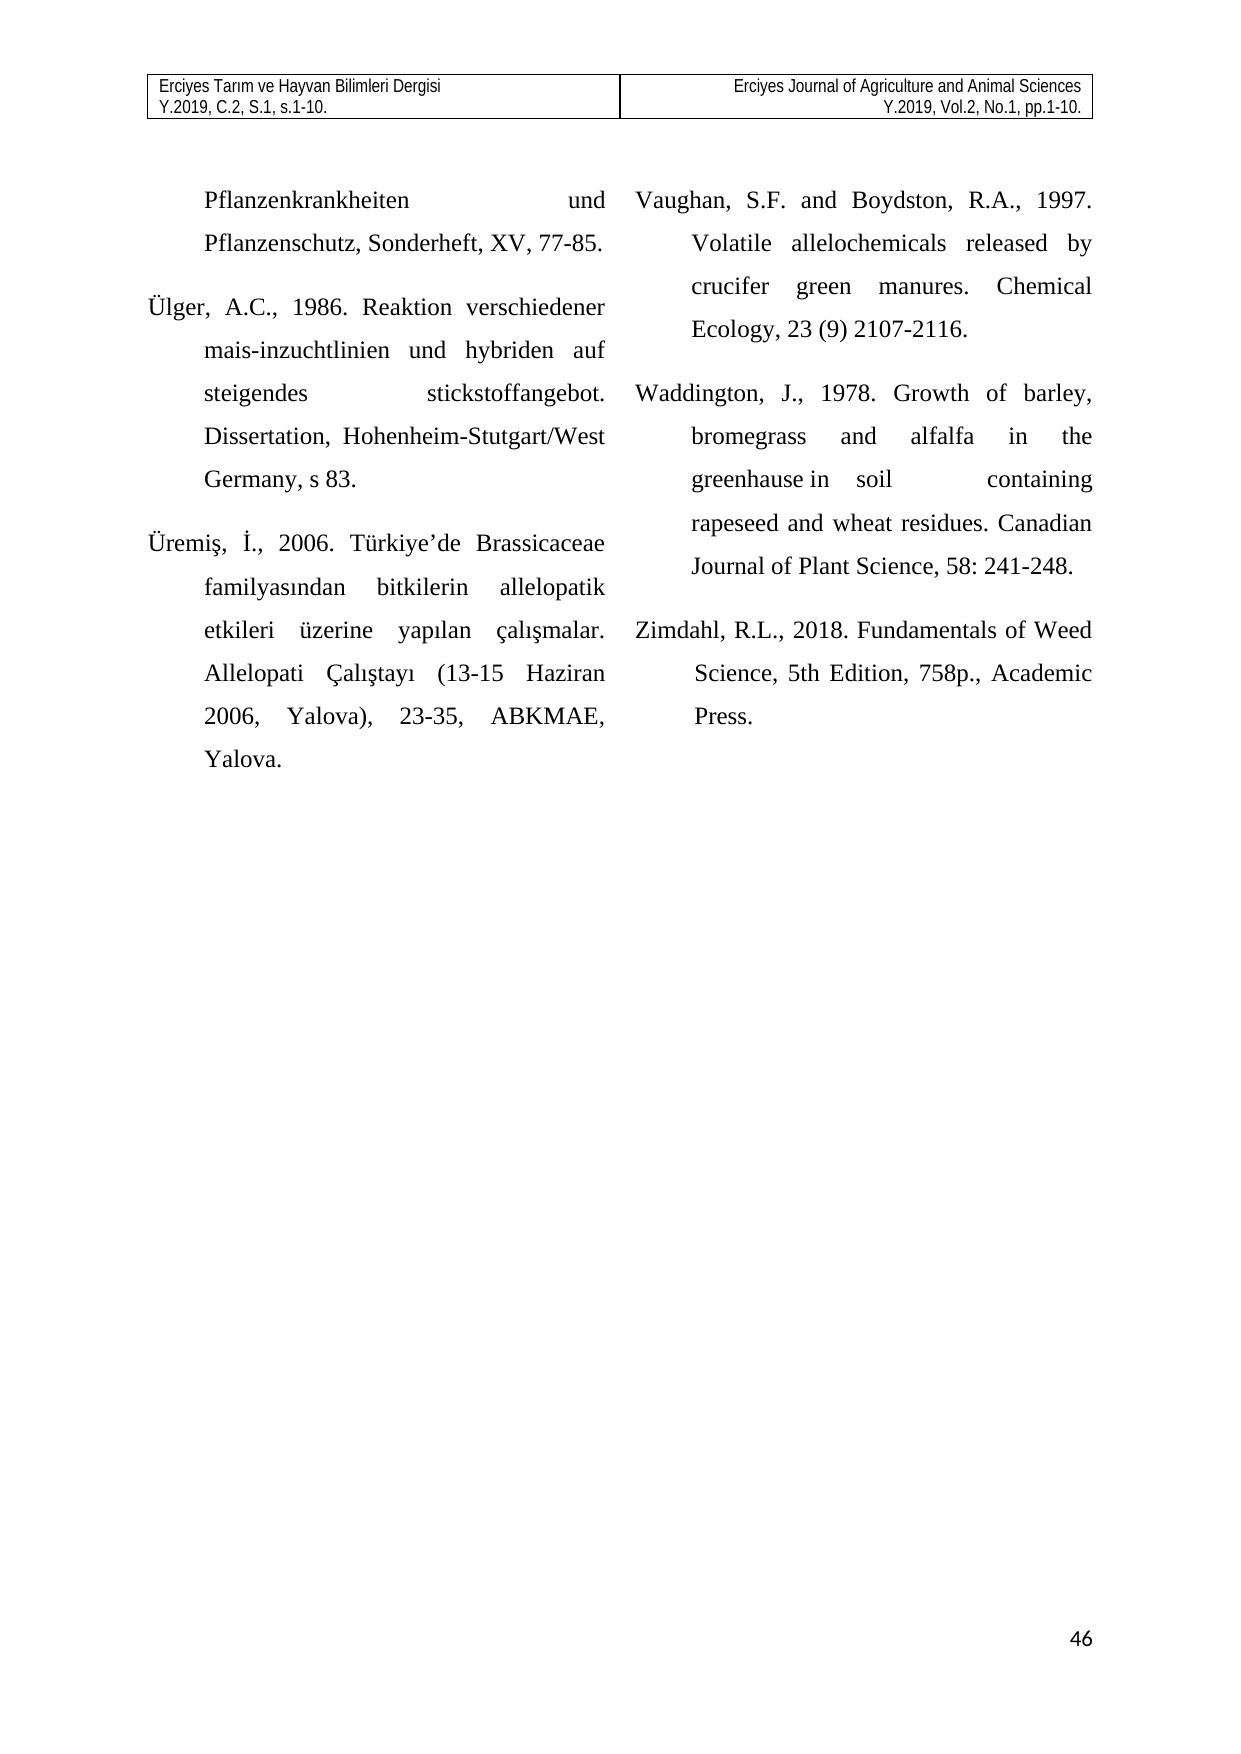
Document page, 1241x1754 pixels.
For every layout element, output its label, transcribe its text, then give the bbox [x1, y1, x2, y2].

text Üremiş, İ., 2006. Türkiye’de Brassicaceae familyasından bitkilerin allelopatik etkileri üzerine yapılan çalışmalar. Allelopati Çalıştayı (13-15 Haziran 2006, Yalova), 23-35, ABKMAE, Yalova. [148, 528, 605, 773]
text Zimdahl, R.L., 2018. Fundamentals of Weed Science, 5th Edition, 758p., Academic Press. [635, 615, 1093, 730]
text Vaughan, S.F. and Boydston, R.A., 1997. Volatile allelochemicals released by crucifer green manures. Chemical Ecology, 23 (9) 2107-2116. [635, 185, 1093, 343]
text Waddington, J., 1978. Growth of barley, bromegrass and alfalfa in the greenhause in soil containing rapeseed and wheat residues. Canadian Journal of Plant Science, 58: 241-248. [635, 378, 1093, 579]
text Ülger, A.C., 1986. Reaktion verschiedener mais-inzuchtlinien und hybriden auf steigendes stickstoffangebot. Dissertation, Hohenheim-Stutgart/West Germany, s 83. [148, 292, 605, 493]
